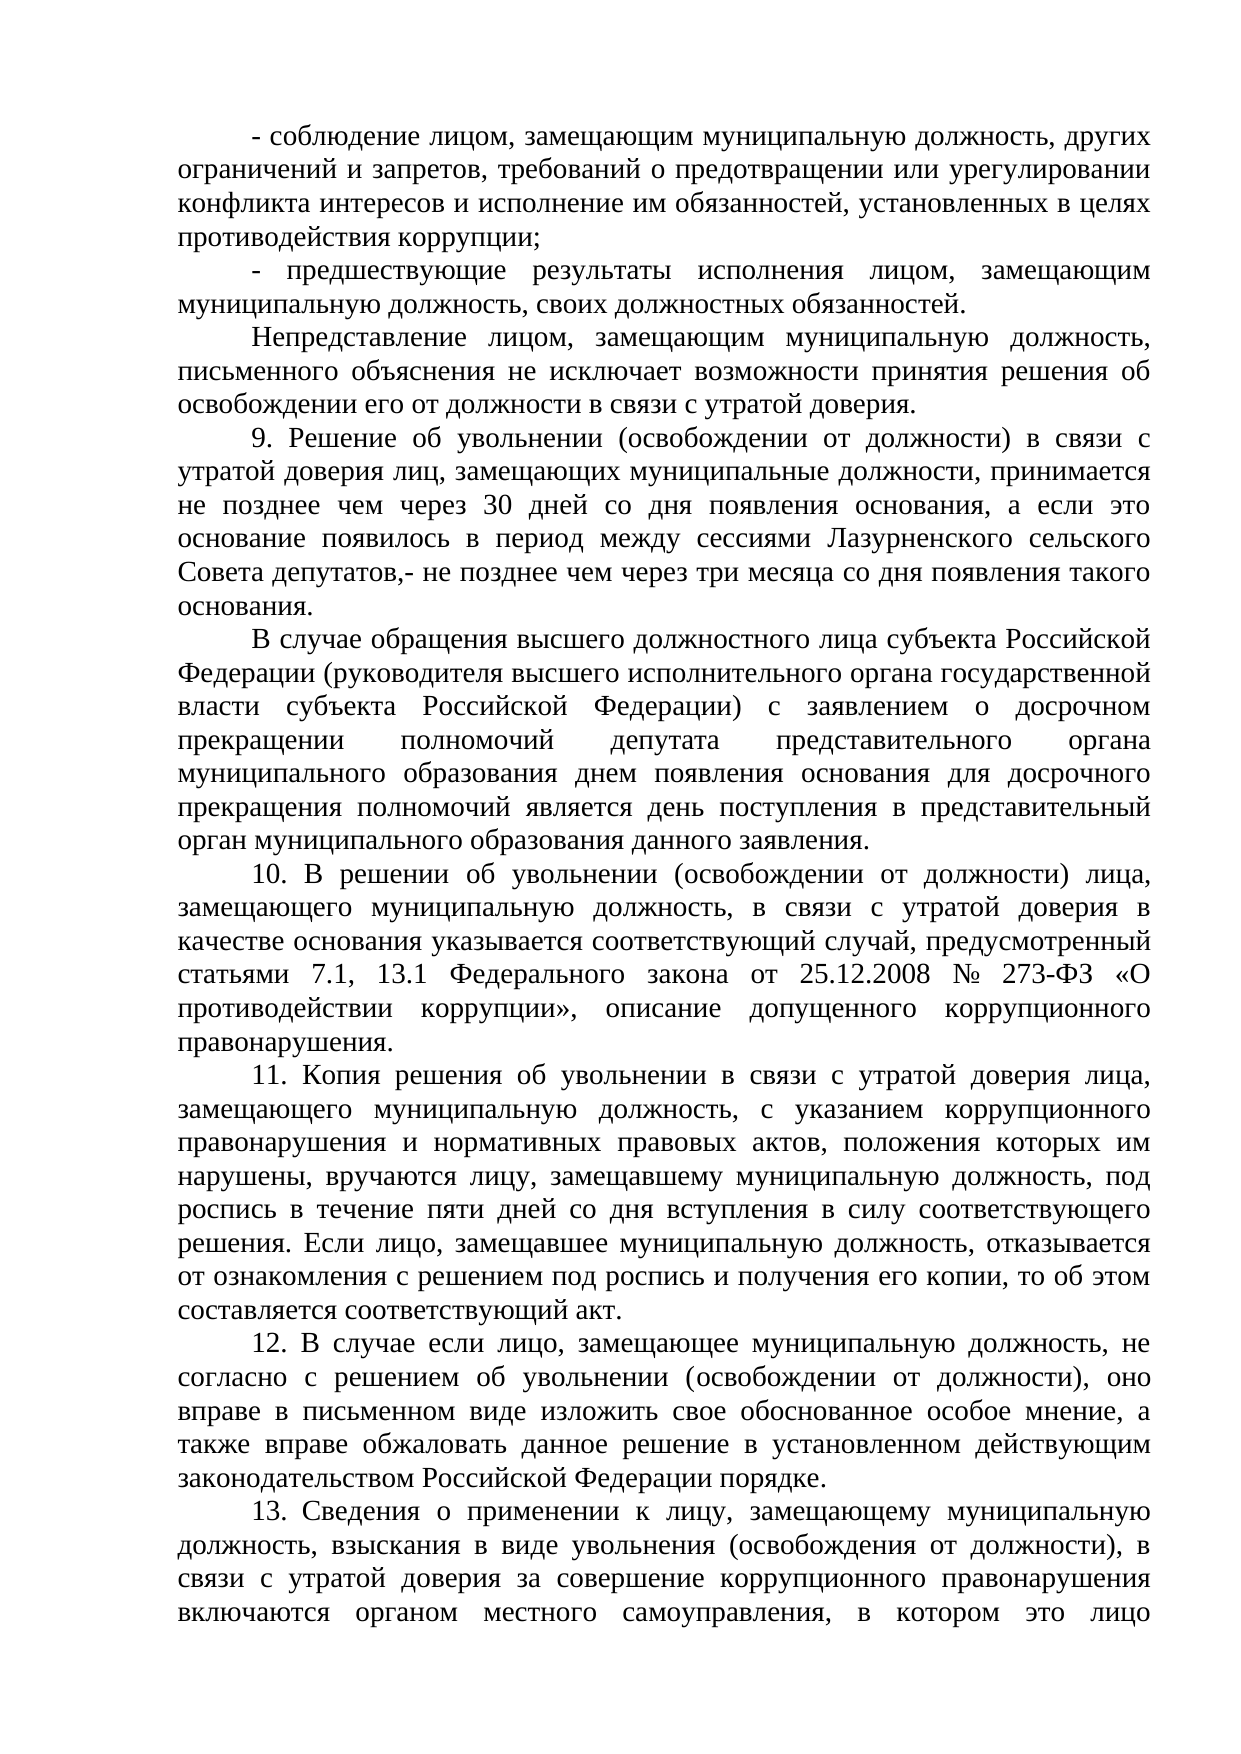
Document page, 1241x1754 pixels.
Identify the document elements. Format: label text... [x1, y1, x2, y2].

text - соблюдение лицом, замещающим муниципальную должность, других ограничений и запретов, требований о предотвращении или урегулировании конфликта интересов и исполнение им обязанностей, установленных в целях противодействия коррупции; [177, 118, 1152, 252]
text 9. Решение об увольнении (освобождении от должности) в связи с утратой доверия лиц, замещающих муниципальные должности, принимается не позднее чем через 30 дней со дня появления основания, а если это основание появилось в период между сессиями Лазурненского сельского Совета депутатов,- не позднее чем через три месяца со дня появления такого основания. [177, 420, 1152, 621]
text 10. В решении об увольнении (освобождении от должности) лица, замещающего муниципальную должность, в связи с утратой доверия в качестве основания указывается соответствующий случай, предусмотренный статьями 7.1, 13.1 Федерального закона от 25.12.2008 № 273-ФЗ «О противодействии коррупции», описание допущенного коррупционного правонарушения. [177, 856, 1152, 1057]
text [177, 1493, 1152, 1627]
text 12. В случае если лицо, замещающее муниципальную должность, не согласно с решением об увольнении (освобождении от должности), оно вправе в письменном виде изложить свое обоснованное особое мнение, а также вправе обжаловать данное решение в установленном действующим законодательством Российской Федерации порядке. [177, 1326, 1152, 1493]
text В случае обращения высшего должностного лица субъекта Российской Федерации (руководителя высшего исполнительного органа государственной власти субъекта Российской Федерации) с заявлением о досрочном прекращении полномочий депутата представительного органа муниципального образования днем появления основания для досрочного прекращения полномочий является день поступления в представительный орган муниципального образования данного заявления. [177, 621, 1152, 856]
text 11. Копия решения об увольнении в связи с утратой доверия лица, замещающего муниципальную должность, с указанием коррупционного правонарушения и нормативных правовых актов, положения которых им нарушены, вручаются лицу, замещавшему муниципальную должность, под роспись в течение пяти дней со дня вступления в силу соответствующего решения. Если лицо, замещавшее муниципальную должность, отказывается от ознакомления с решением под роспись и получения его копии, то об этом составляется соответствующий акт. [177, 1057, 1152, 1326]
text - предшествующие результаты исполнения лицом, замещающим муниципальную должность, своих должностных обязанностей. [177, 252, 1152, 319]
text Непредставление лицом, замещающим муниципальную должность, письменного объяснения не исключает возможности принятия решения об освобождении его от должности в связи с утратой доверия. [177, 319, 1152, 420]
